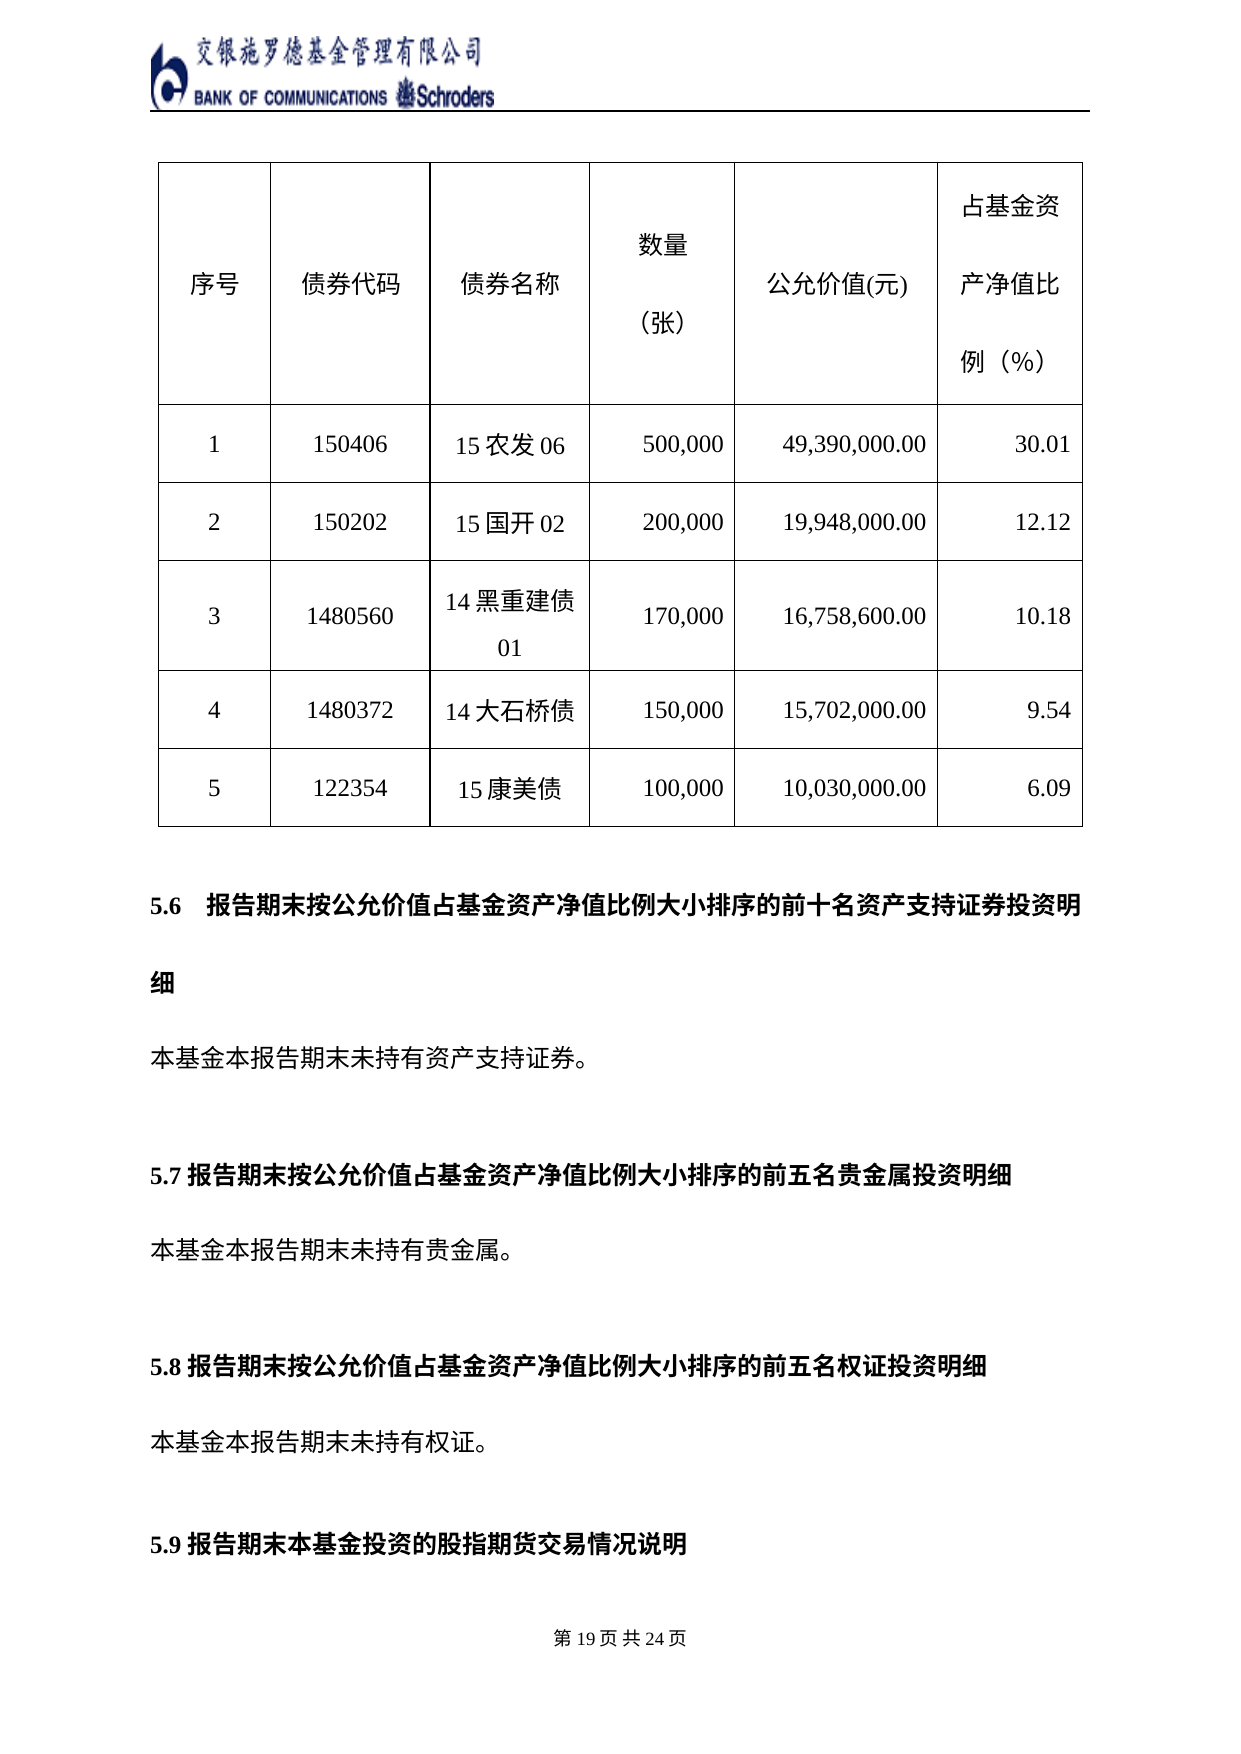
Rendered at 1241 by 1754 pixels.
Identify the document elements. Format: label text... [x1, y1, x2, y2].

table_cell 122354 [271, 749, 429, 826]
text 本基金本报告期末未持有资产支持证券。 [150, 1024, 1090, 1089]
text 本基金本报告期末未持有贵金属。 [150, 1216, 1090, 1281]
table_cell 49,390,000.00 [735, 405, 937, 482]
text 本基金本报告期末未持有权证。 [150, 1408, 1090, 1473]
table_cell 14黑重建债01 [431, 561, 589, 670]
table_header 债券代码 [271, 163, 429, 404]
text 5.6 报告期末按公允价值占基金资产净值比例大小排序的前十名资产支持证券投资明细 [150, 871, 1090, 1014]
table_header 序号 [159, 163, 270, 404]
table_cell 200,000 [590, 483, 734, 559]
table_cell 3 [159, 561, 270, 670]
table_header 占基金资产净值比例（％） [938, 163, 1082, 404]
table_cell 150202 [271, 483, 429, 559]
table_cell 16,758,600.00 [735, 561, 937, 670]
table_cell 12.12 [938, 483, 1082, 559]
table_cell 9.54 [938, 671, 1082, 748]
table_cell 1480560 [271, 561, 429, 670]
table_header 数量（张） [590, 163, 734, 404]
table_cell 19,948,000.00 [735, 483, 937, 559]
table_cell 500,000 [590, 405, 734, 482]
table_cell 15,702,000.00 [735, 671, 937, 748]
table_cell 5 [159, 749, 270, 826]
table_cell 30.01 [938, 405, 1082, 482]
table_cell 15农发06 [431, 405, 589, 482]
table_cell 170,000 [590, 561, 734, 670]
table_cell 1480372 [271, 671, 429, 748]
table_cell 150406 [271, 405, 429, 482]
table_cell 15康美债 [431, 749, 589, 826]
text 5.8 报告期末按公允价值占基金资产净值比例大小排序的前五名权证投资明细 [150, 1332, 1090, 1397]
table_cell 10.18 [938, 561, 1082, 670]
table_cell 15国开02 [431, 483, 589, 559]
table_cell 1 [159, 405, 270, 482]
table_cell 14大石桥债 [431, 671, 589, 748]
text 5.9 报告期末本基金投资的股指期货交易情况说明 [150, 1524, 1090, 1560]
picture [151, 36, 494, 110]
table_cell 100,000 [590, 749, 734, 826]
table_header 公允价值(元) [735, 163, 937, 404]
table_cell 2 [159, 483, 270, 559]
text 5.7 报告期末按公允价值占基金资产净值比例大小排序的前五名贵金属投资明细 [150, 1141, 1090, 1206]
table_header 债券名称 [431, 163, 589, 404]
table_cell 4 [159, 671, 270, 748]
table_cell 6.09 [938, 749, 1082, 826]
table_cell 10,030,000.00 [735, 749, 937, 826]
table_cell 150,000 [590, 671, 734, 748]
